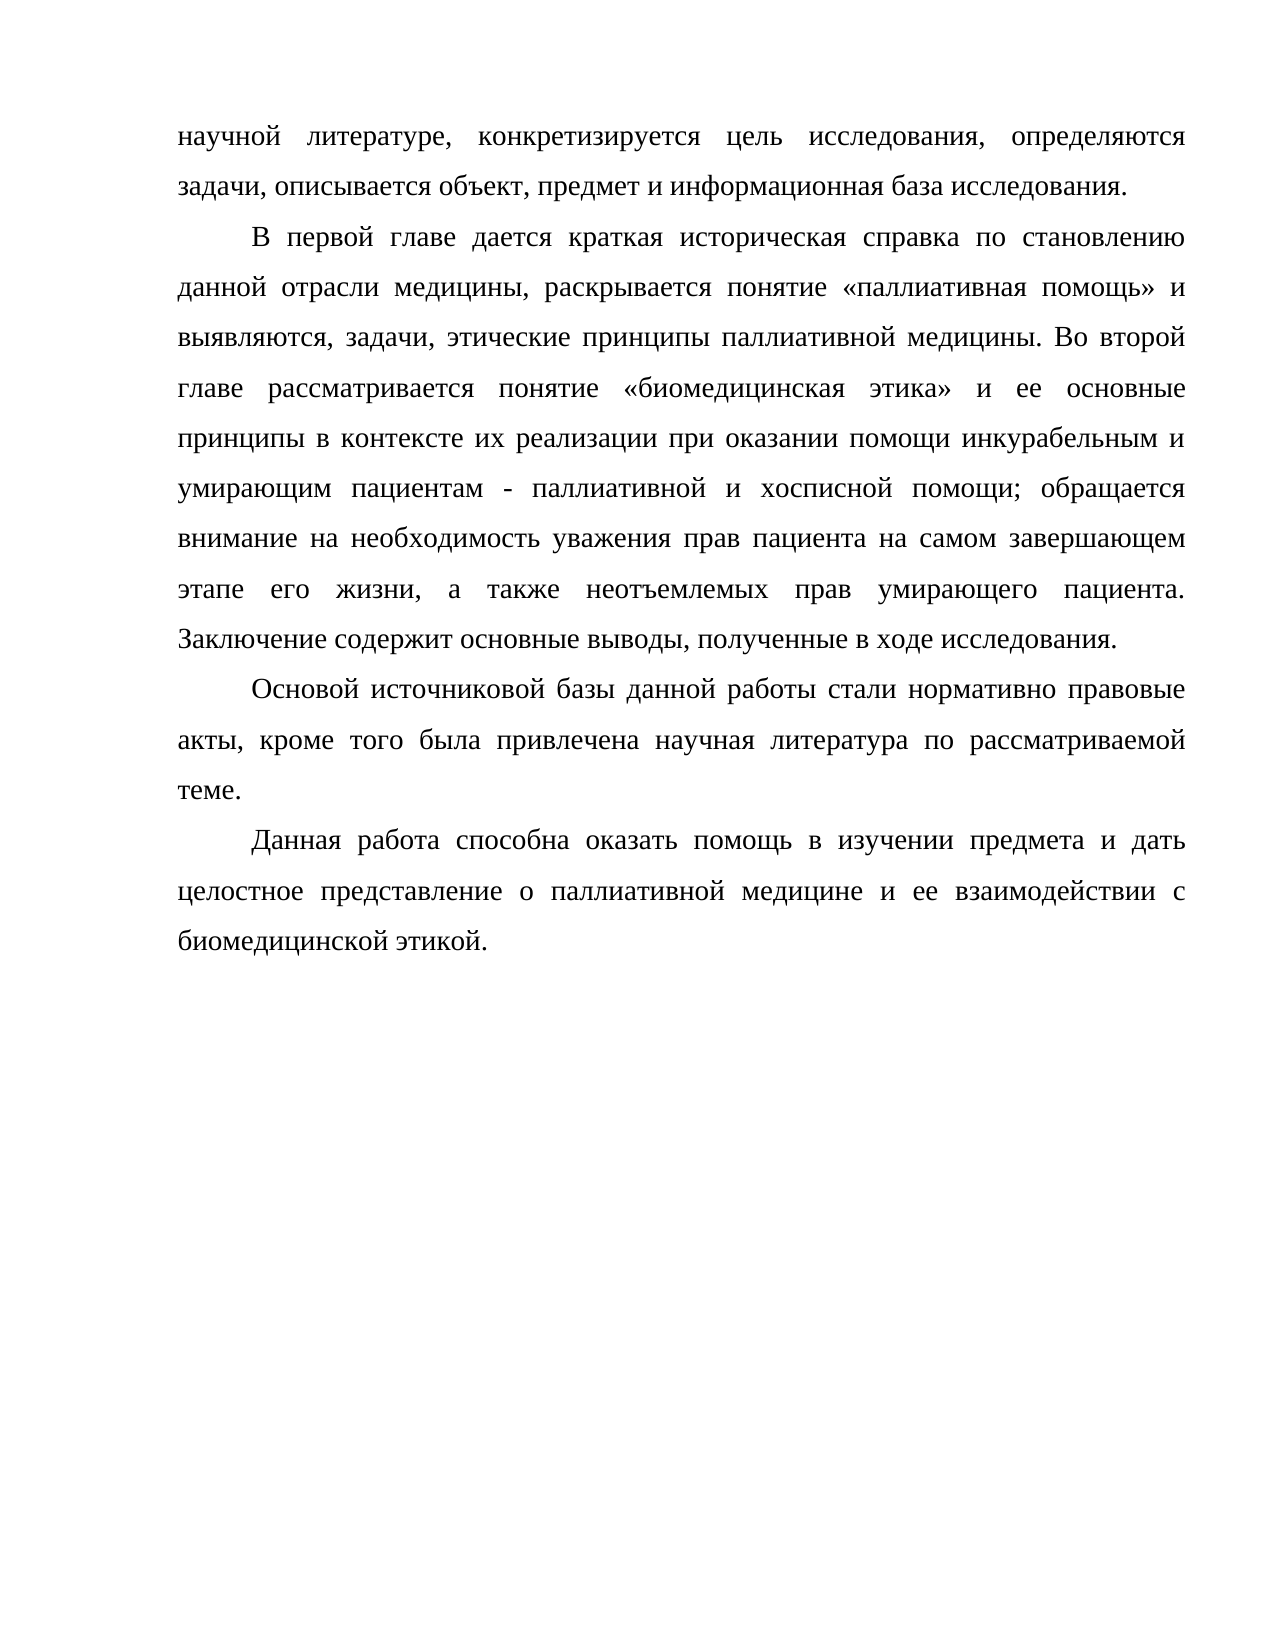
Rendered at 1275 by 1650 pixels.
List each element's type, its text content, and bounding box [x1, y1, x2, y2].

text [177, 118, 1186, 202]
text Данная работа способна оказать помощь в изучении предмета и дать целостное представление о паллиативной медицине и ее взаимодействии с биомедицинской этикой. [177, 822, 1186, 957]
text В первой главе дается краткая историческая справка по становлению данной отрасли медицины, раскрывается понятие «паллиативная помощь» и выявляются, задачи, этические принципы паллиативной медицины. Во второй главе рассматривается понятие «биомедицинская этика» и ее основные принципы в контексте их реализации при оказании помощи инкурабельным и умирающим пациентам - паллиативной и хосписной помощи; обращается внимание на необходимость уважения прав пациента на самом завершающем этапе его жизни, а также неотъемлемых прав умирающего пациента. Заключение содержит основные выводы, полученные в ходе исследования. [177, 219, 1186, 655]
text Основой источниковой базы данной работы стали нормативно правовые акты, кроме того была привлечена научная литература по рассматриваемой теме. [177, 672, 1186, 806]
